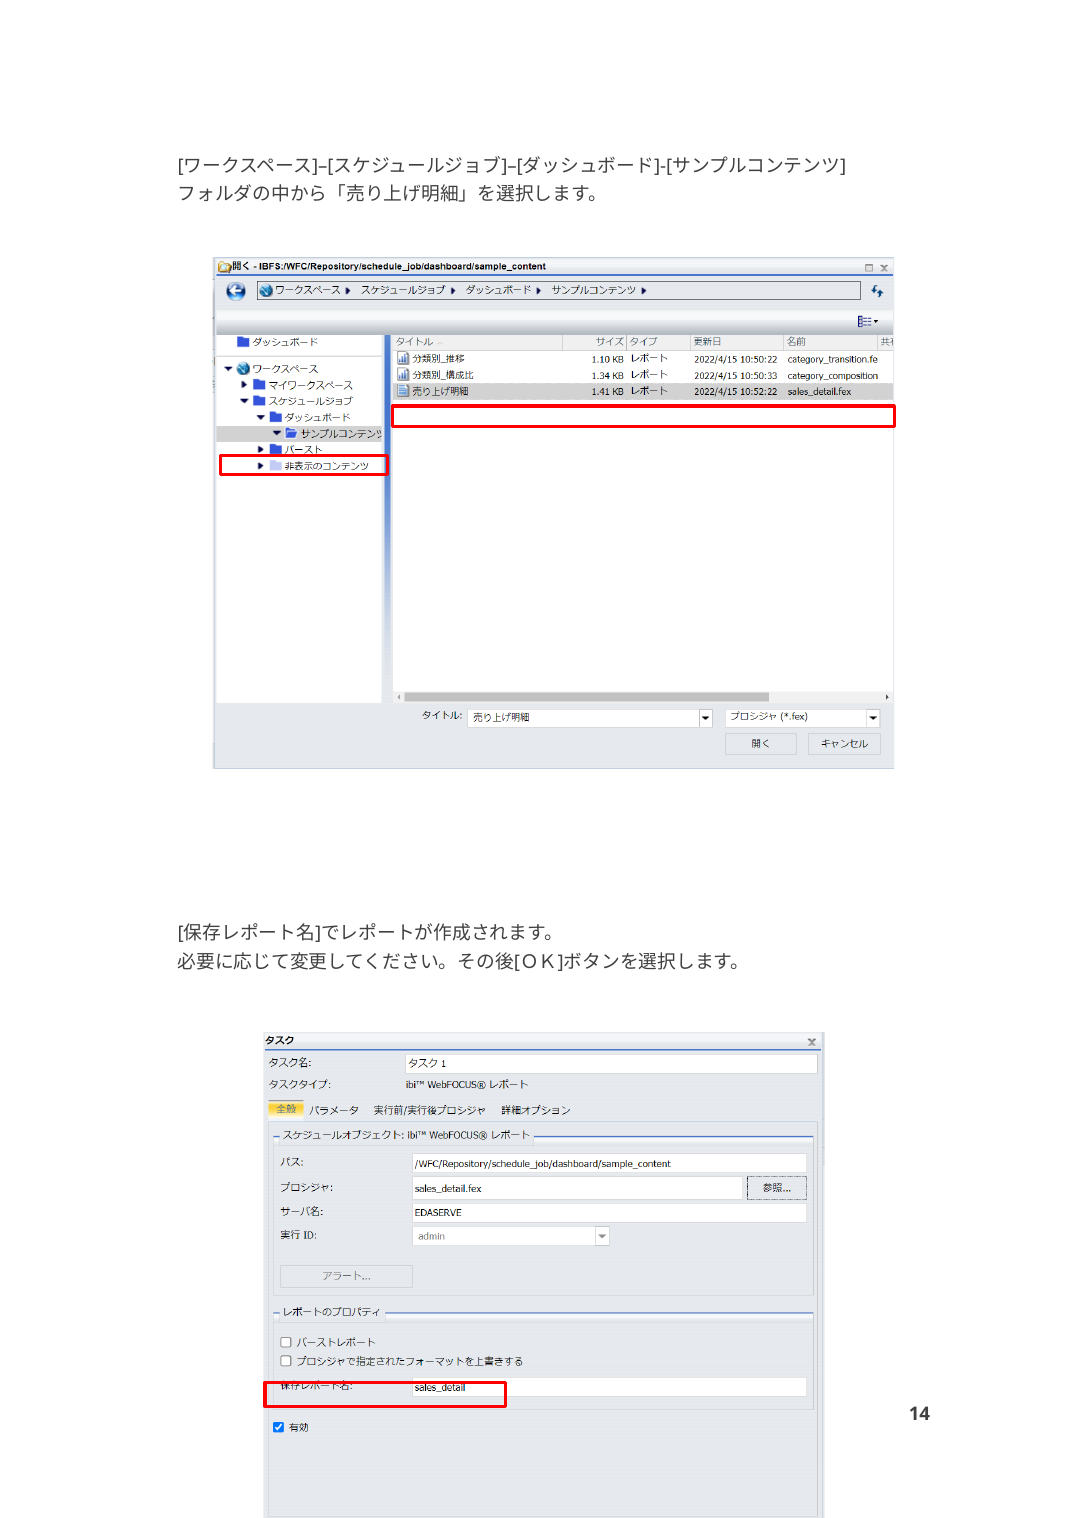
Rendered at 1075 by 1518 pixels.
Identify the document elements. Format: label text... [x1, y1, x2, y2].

picture [263, 1032, 825, 1518]
picture [394, 408, 893, 425]
text [ワークスペース]–[スケジュールジョブ]–[ダッシュボード]-[サンプルコンテンツ] フォルダの中から「売り上げ明細」を選択します。 [177, 150, 967, 207]
text [保存レポート名]でレポートが作成されます。 必要に応じて変更してください。その後[ＯＫ]ボタンを選択します。 [177, 917, 967, 974]
picture [267, 1384, 504, 1405]
picture [212, 257, 895, 769]
